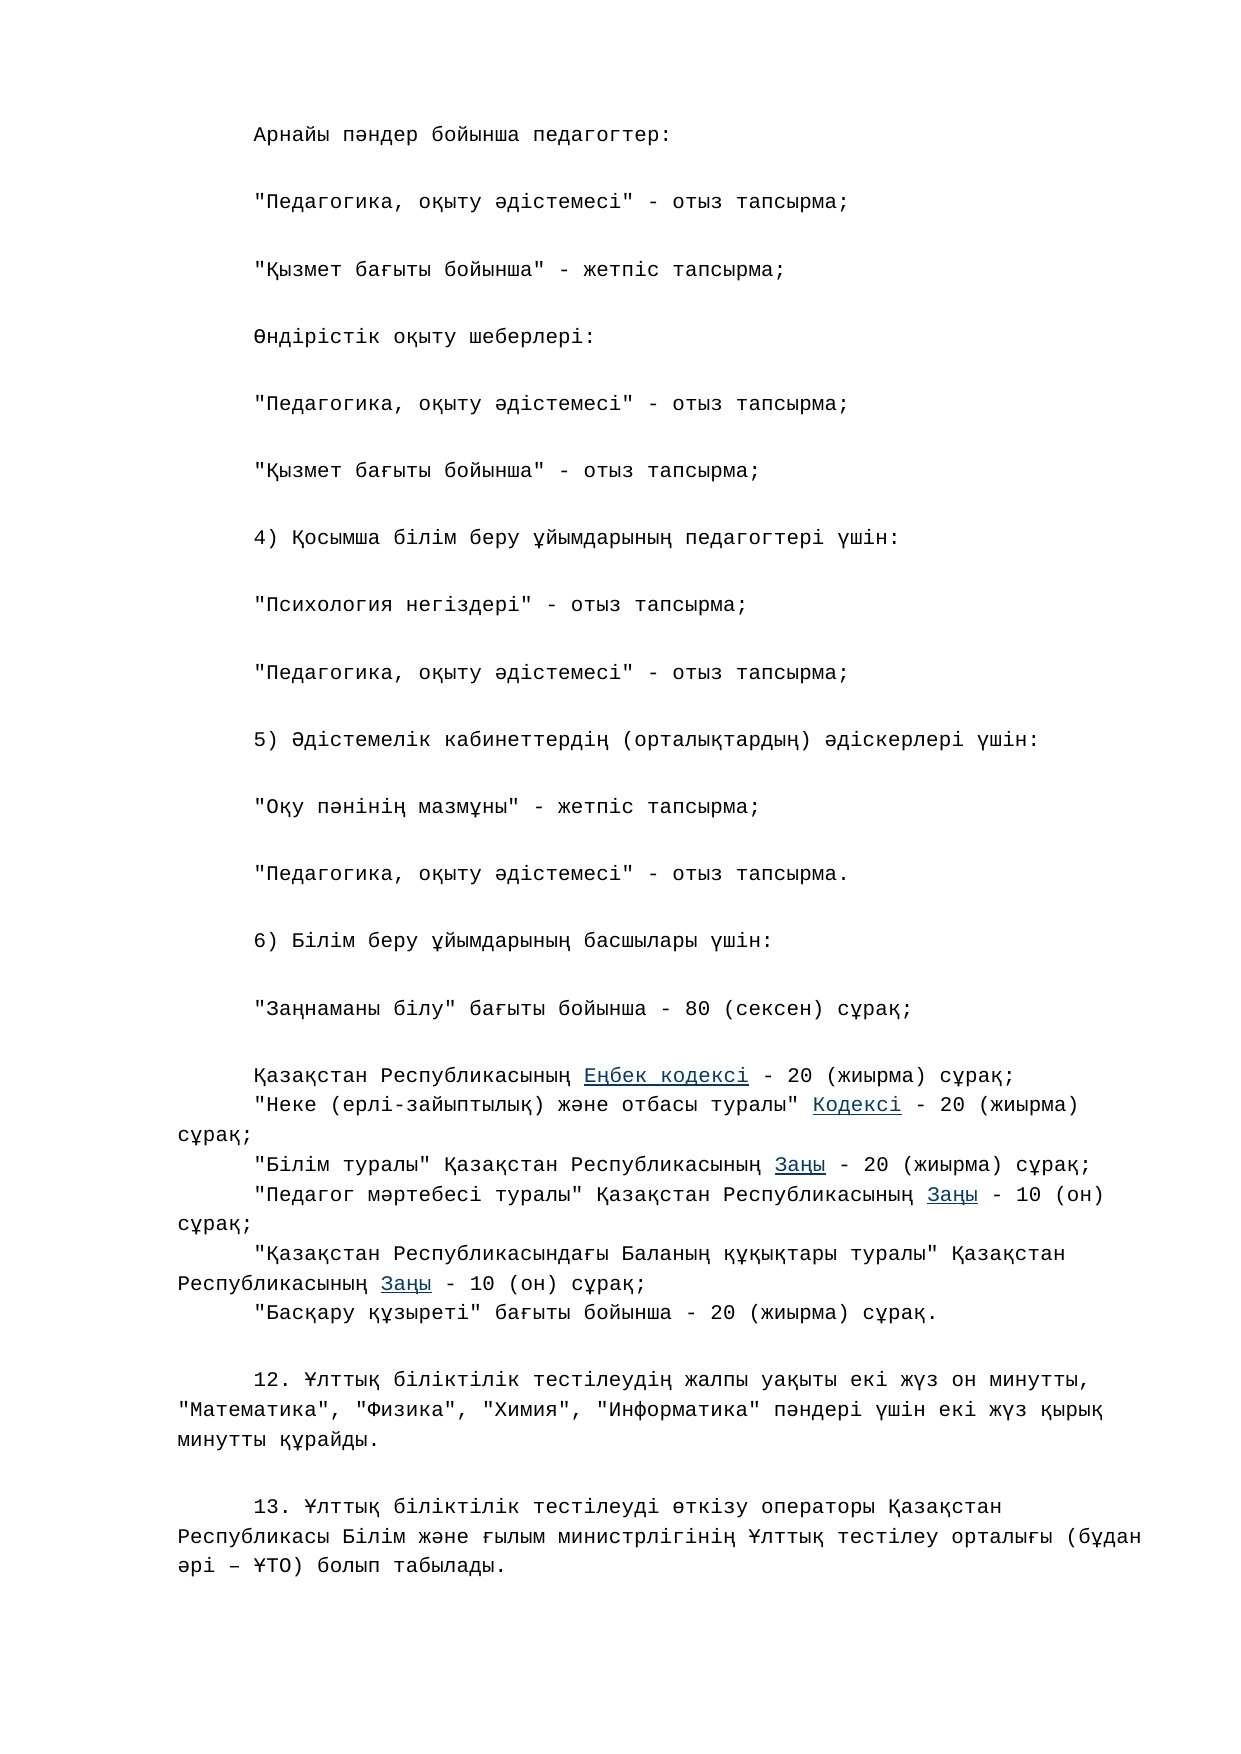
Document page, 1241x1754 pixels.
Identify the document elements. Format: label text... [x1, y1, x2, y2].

text "Педагогика, оқыту әдістемесі" - отыз тапсырма; [177, 656, 1152, 685]
text "Педагогика, оқыту әдістемесі" - отыз тапсырма. [177, 857, 1152, 887]
text "Қазақстан Республикасындағы Баланың құқықтары туралы" Қазақстан Республикасының Заңы - 10 (он) сұрақ; [177, 1237, 1152, 1296]
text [177, 185, 1152, 215]
text 4) Қосымша білім беру ұйымдарының педагогтері үшін: [177, 521, 1152, 551]
text 6) Білім беру ұйымдарының басшылары үшін: [177, 924, 1152, 954]
text Өндірістік оқыту шеберлері: [177, 320, 1152, 349]
text "Қызмет бағыты бойынша" - отыз тапсырма; [177, 454, 1152, 484]
text 5) Әдістемелік кабинеттердің (орталықтардың) әдіскерлері үшін: [177, 723, 1152, 752]
text Қазақстан Республикасының Еңбек кодексі - 20 (жиырма) сұрақ; [177, 1059, 1152, 1088]
text "Педагог мәртебесі туралы" Қазақстан Республикасының Заңы - 10 (он) сұрақ; [177, 1177, 1152, 1237]
text 12. Ұлттық біліктілік тестілеудің жалпы уақыты екі жүз он минутты, "Математика", "Физика", "Химия", "Информатика" пәндері үшін екі жүз қырық минутты құрайды. [177, 1363, 1152, 1452]
text "Психология негіздері" - отыз тапсырма; [177, 588, 1152, 618]
text "Басқару құзыреті" бағыты бойынша - 20 (жиырма) сұрақ. [177, 1296, 1152, 1326]
text 13. Ұлттық біліктілік тестілеуді өткізу операторы Қазақстан Республикасы Білім және ғылым министрлігінің Ұлттық тестілеу орталығы (бұдан әрі – ҰТО) болып табылады. [177, 1490, 1152, 1579]
text "Қызмет бағыты бойынша" - жетпіс тапсырма; [177, 252, 1152, 282]
text Арнайы пәндер бойынша педагогтер: [177, 118, 1152, 148]
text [177, 387, 1152, 417]
text "Неке (ерлі-зайыптылық) және отбасы туралы" Кодексі - 20 (жиырма) сұрақ; [177, 1088, 1152, 1148]
text "Білім туралы" Қазақстан Республикасының Заңы - 20 (жиырма) сұрақ; [177, 1148, 1152, 1177]
text "Оқу пәнінің мазмұны" - жетпіс тапсырма; [177, 790, 1152, 820]
text "Заңнаманы білу" бағыты бойынша - 80 (сексен) сұрақ; [177, 992, 1152, 1021]
